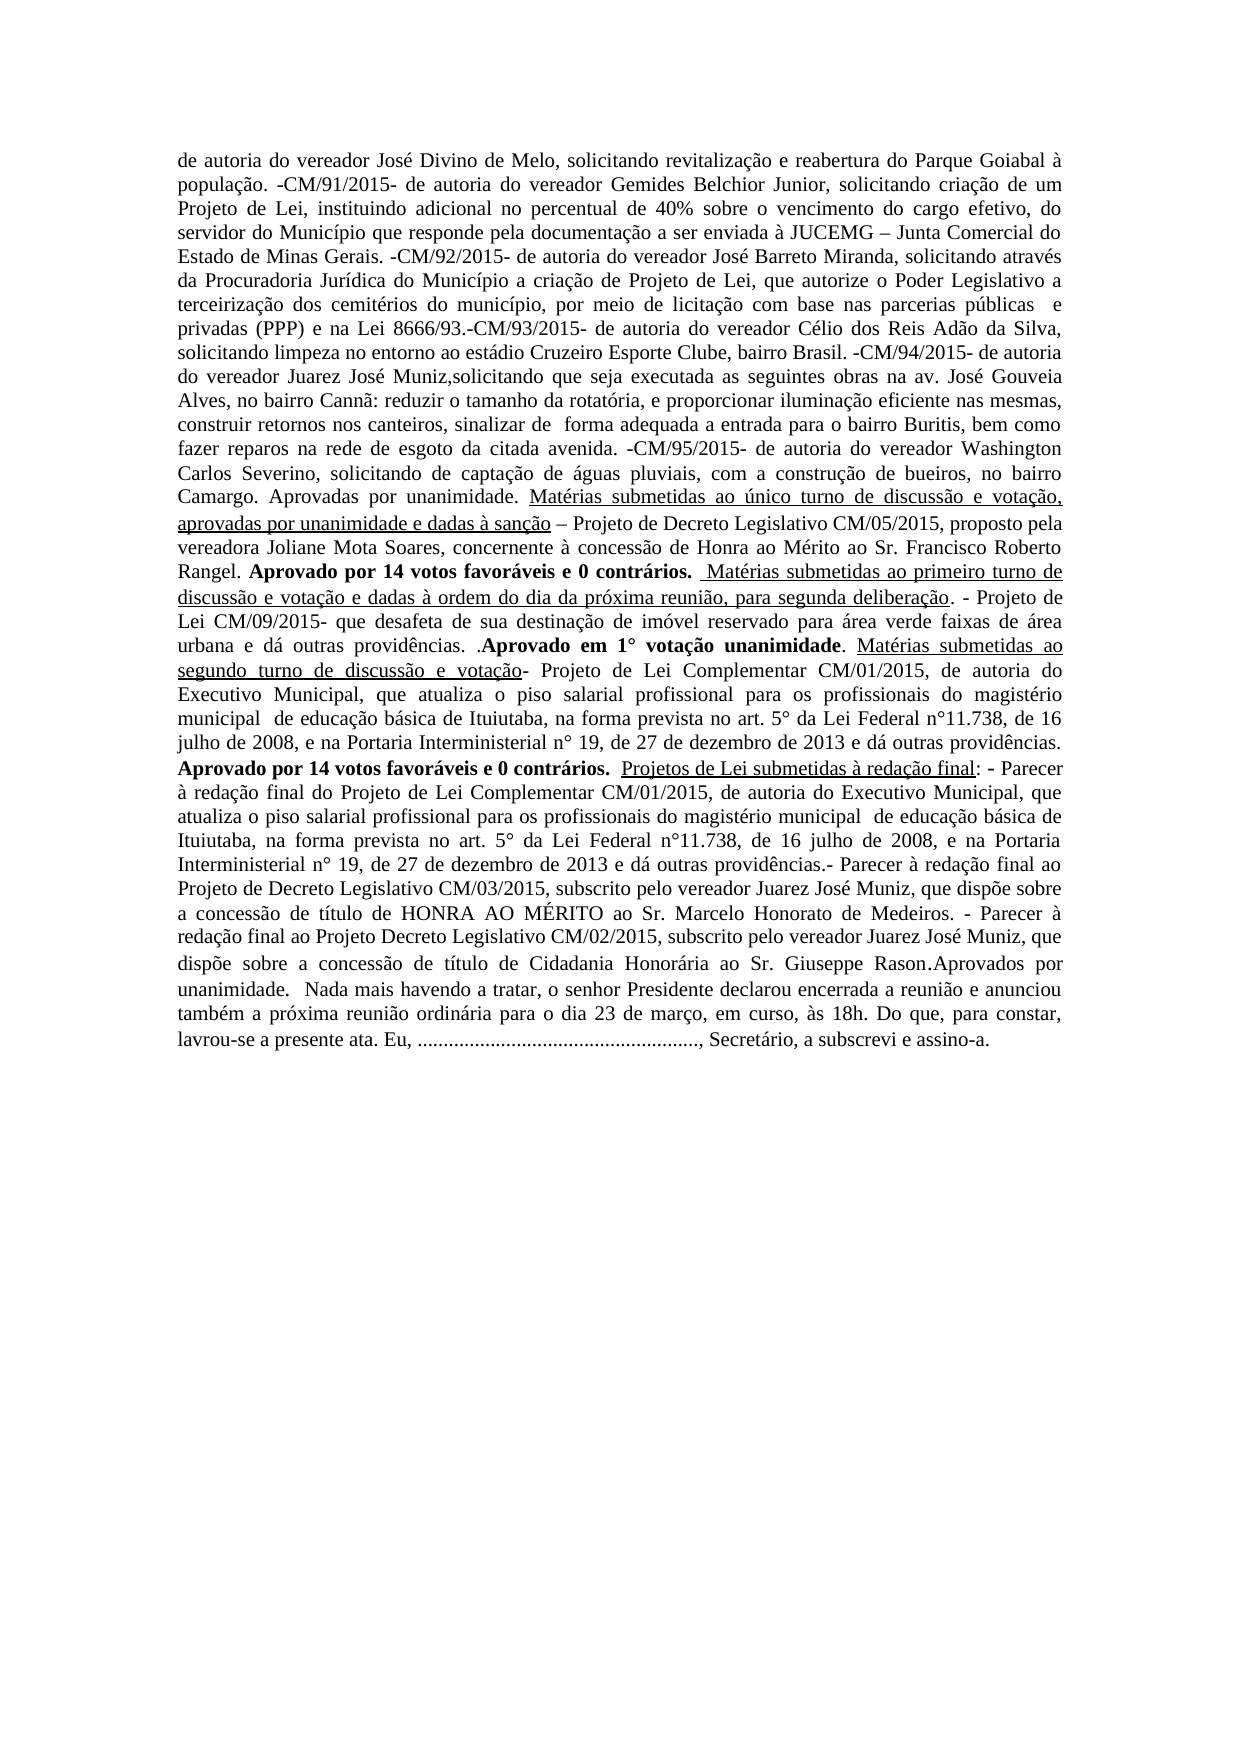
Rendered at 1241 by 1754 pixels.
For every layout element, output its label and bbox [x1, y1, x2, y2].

text [177, 148, 1063, 1052]
